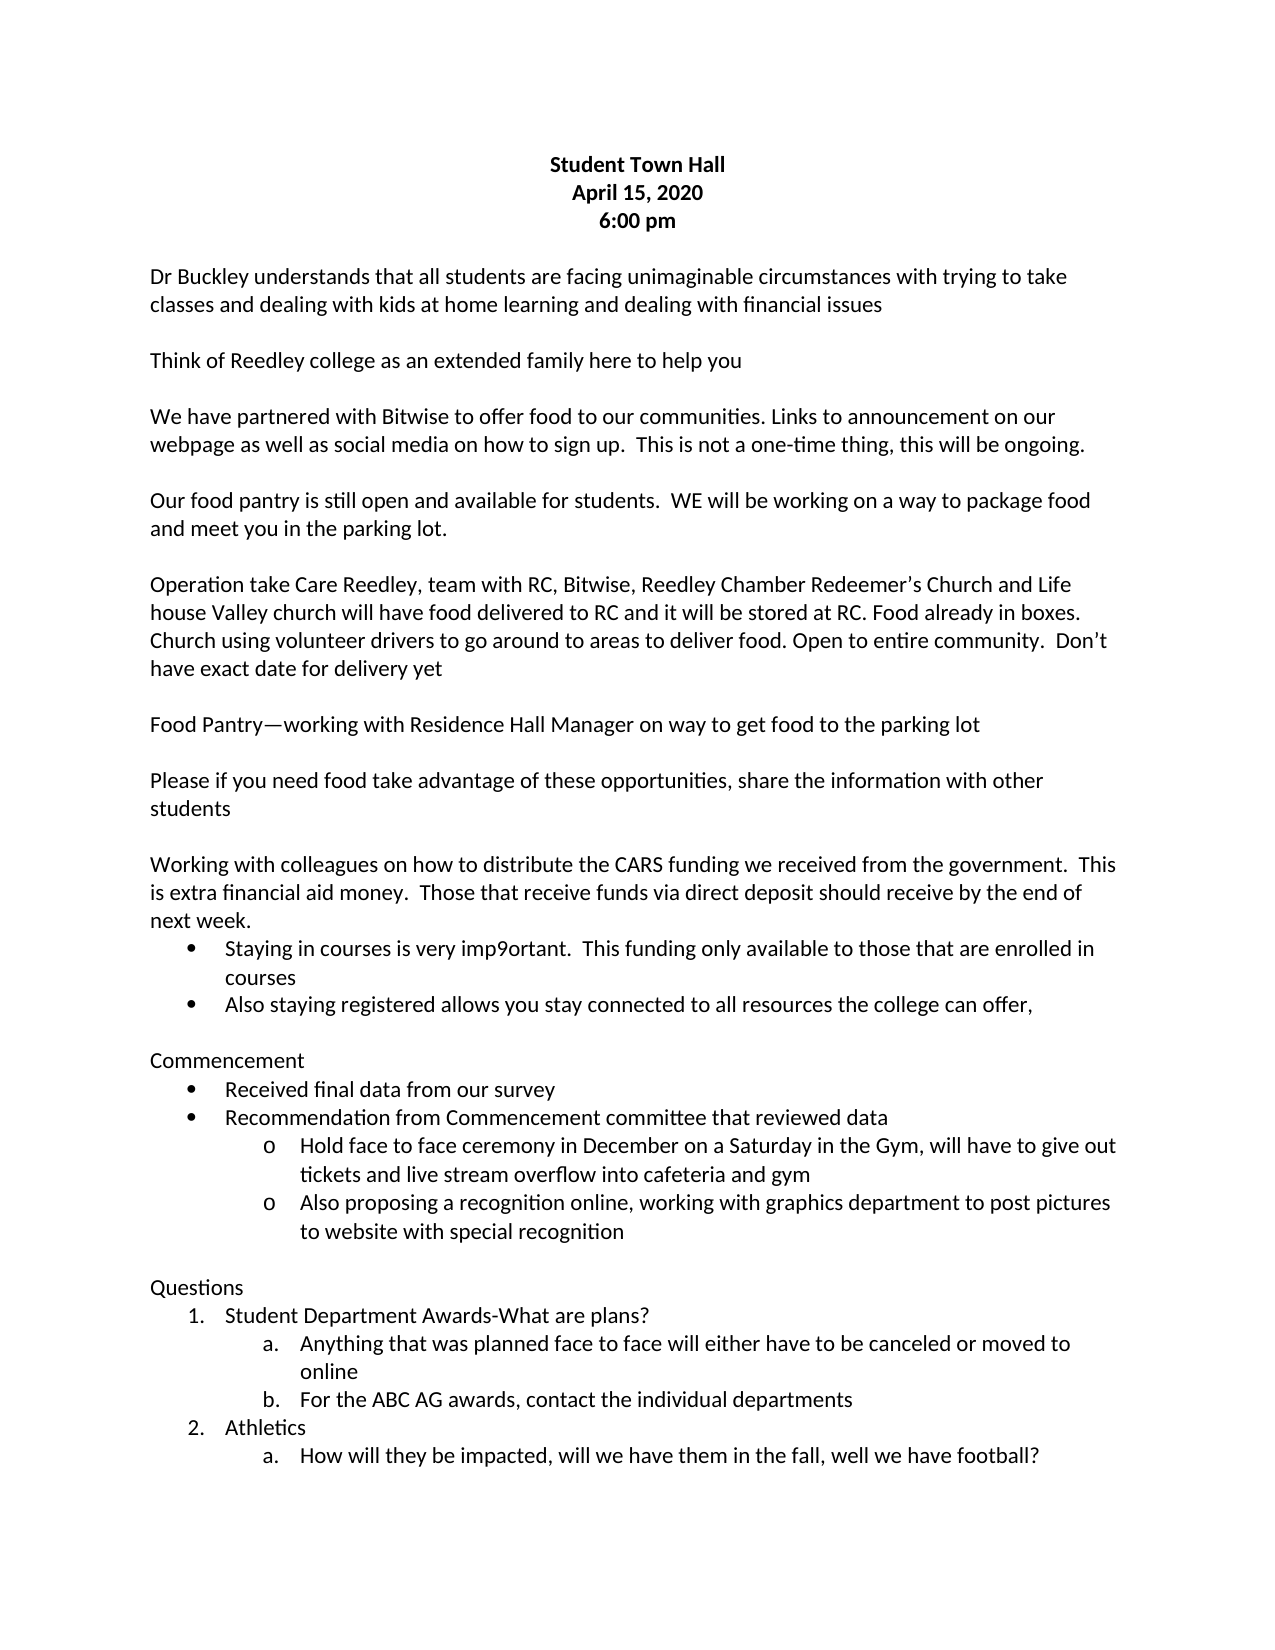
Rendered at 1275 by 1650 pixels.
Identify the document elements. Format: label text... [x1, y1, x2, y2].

text We have partnered with Bitwise to offer food to our communities. Links to announcement on our webpage as well as social media on how to sign up. This is not a one-time thing, this will be ongoing. [150, 402, 1125, 458]
text Food Pantry—working with Residence Hall Manager on way to get food to the parking lot [150, 710, 1125, 738]
text Dr Buckley understands that all students are facing unimaginable circumstances with trying to take classes and dealing with kids at home learning and dealing with financial issues [150, 262, 1125, 318]
list For the ABC AG awards, contact the individual departments [262, 1385, 1125, 1413]
text Think of Reedley college as an extended family here to help you [150, 346, 1125, 374]
list Also staying registered allows you stay connected to all resources the college can offer, [187, 991, 1125, 1019]
text Commencement [150, 1047, 1125, 1075]
text Please if you need food take advantage of these opportunities, share the information with other students [150, 766, 1125, 822]
list Staying in courses is very imp9ortant. This funding only available to those that are enrolled in courses [187, 934, 1125, 991]
list How will they be impacted, will we have them in the fall, well we have football? [262, 1441, 1125, 1469]
list Also proposing a recognition online, working with graphics department to post pictures to website with special recognition [262, 1188, 1125, 1245]
list Recommendation from Commencement committee that reviewed data [187, 1103, 1125, 1131]
list Student Department Awards-What are plans? [187, 1301, 1125, 1329]
text Our food pantry is still open and available for students. WE will be working on a way to package food and meet you in the parking lot. [150, 486, 1125, 542]
text April 15, 2020 [150, 178, 1125, 206]
text Operation take Care Reedley, team with RC, Bitwise, Reedley Chamber Redeemer’s Church and Life house Valley church will have food delivered to RC and it will be stored at RC. Food already in boxes. Church using volunteer drivers to go around to areas to deliver food. Open to entire community. Don’t have exact date for delivery yet [150, 570, 1125, 682]
text Student Town Hall [150, 150, 1125, 178]
text Working with colleagues on how to distribute the CARS funding we received from the government. This is extra financial aid money. Those that receive funds via direct deposit should receive by the end of next week. [150, 851, 1125, 934]
list Received final data from our survey [187, 1075, 1125, 1103]
list Athletics [187, 1413, 1125, 1441]
text 6:00 pm [150, 206, 1125, 234]
list Anything that was planned face to face will either have to be canceled or moved to online [262, 1329, 1125, 1385]
list Hold face to face ceremony in December on a Saturday in the Gym, will have to give out tickets and live stream overflow into cafeteria and gym [262, 1131, 1125, 1188]
text Questions [150, 1273, 1125, 1301]
